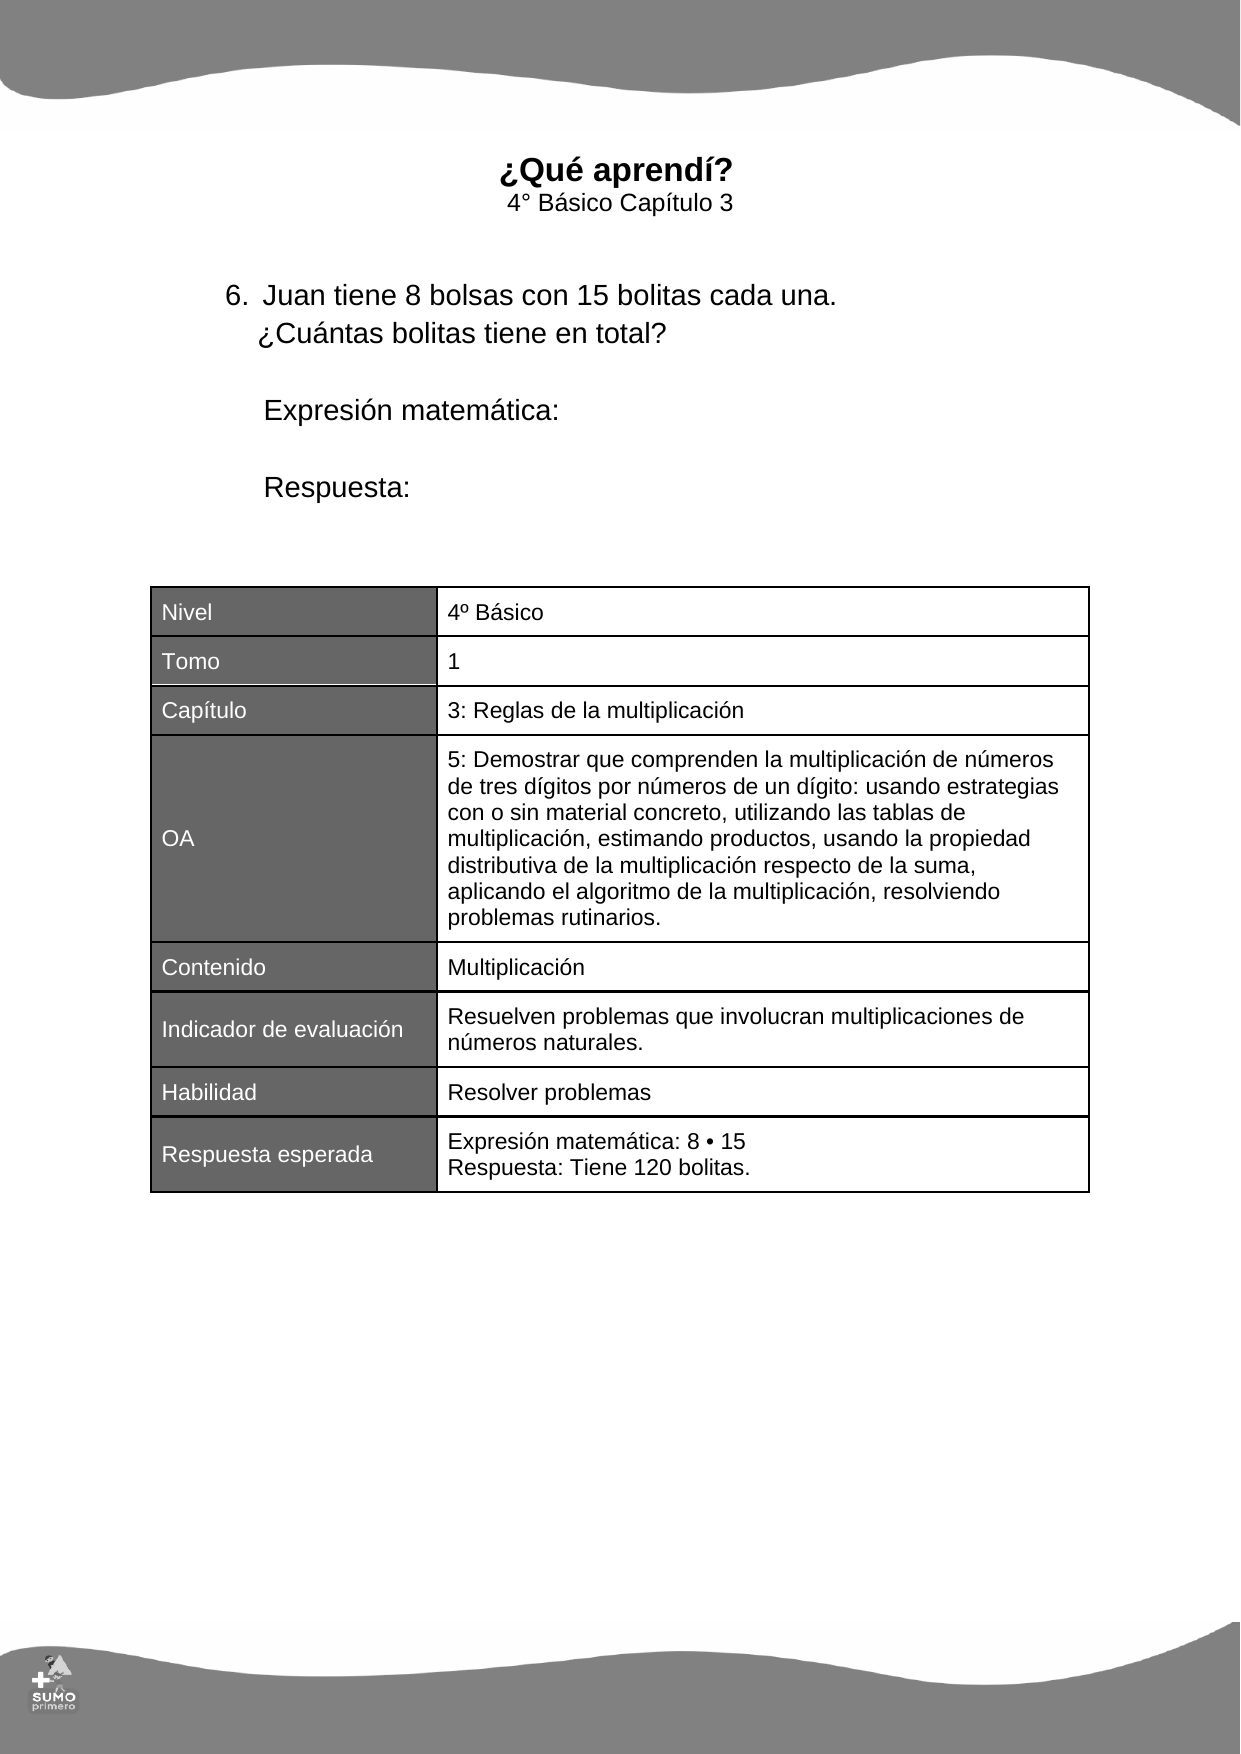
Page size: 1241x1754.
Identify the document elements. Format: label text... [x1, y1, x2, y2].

table_cell Tomo [152, 637, 436, 684]
table_cell 5: Demostrar que comprenden la multiplicación de números de tres dígitos por números de un dígito: usando estrategias con o sin material concreto, utilizando las tablas de multiplicación, estimando productos, usando la propiedad distributiva de la multiplicación respecto de la suma, aplicando el algoritmo de la multiplicación, resolviendo problemas rutinarios. [438, 736, 1088, 941]
table_cell Contenido [152, 943, 436, 990]
text ¿Qué aprendí? 4° Básico Capítulo 3 [150, 150, 1090, 217]
picture [0, 0, 1241, 130]
table_header 4º Básico [438, 588, 1088, 635]
table_cell Respuesta esperada [152, 1118, 436, 1191]
picture [0, 1622, 1240, 1754]
table_cell 3: Reglas de la multiplicación [438, 687, 1088, 734]
table_header Nivel [152, 588, 436, 635]
text Respuesta: [150, 470, 1090, 504]
table_cell Indicador de evaluación [152, 993, 436, 1066]
list Juan tiene 8 bolsas con 15 bolitas cada una. [225, 278, 1090, 311]
table_cell Habilidad [152, 1068, 436, 1115]
table_cell Capítulo [152, 687, 436, 734]
text Expresión matemática: [150, 393, 1090, 427]
table_cell Resolver problemas [438, 1068, 1088, 1115]
table_cell Resuelven problemas que involucran multiplicaciones de números naturales. [438, 993, 1088, 1066]
table_cell OA [152, 736, 436, 941]
table_cell 1 [438, 637, 1088, 684]
table_cell Expresión matemática: 8 • 15 Respuesta: Tiene 120 bolitas. [438, 1118, 1088, 1191]
list ¿Cuántas bolitas tiene en total? [225, 316, 1090, 350]
table_cell Multiplicación [438, 943, 1088, 990]
